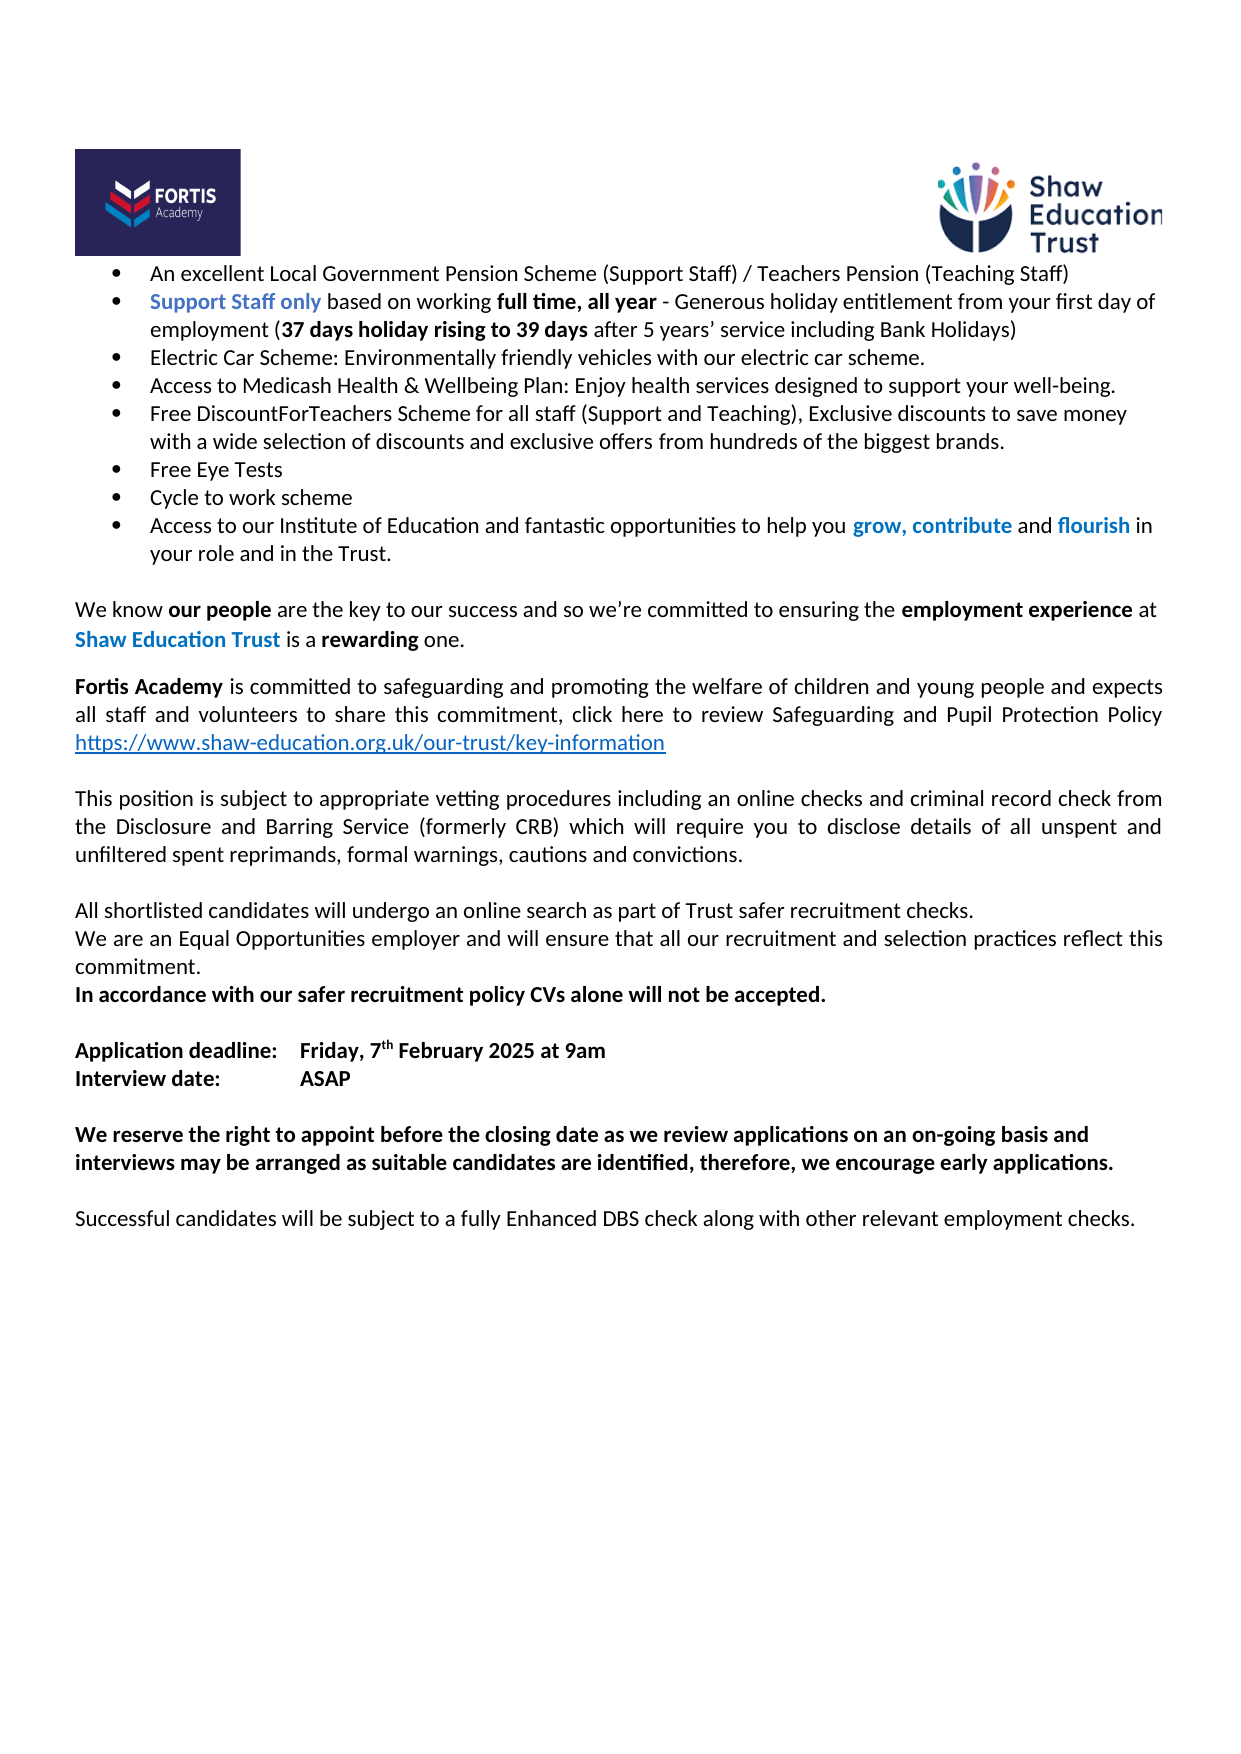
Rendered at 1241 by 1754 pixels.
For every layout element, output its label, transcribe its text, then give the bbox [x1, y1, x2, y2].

text We are an Equal Opportunities employer and will ensure that all our recruitment and selection practices reflect this commitment. [75, 924, 1165, 980]
list An excellent Local Government Pension Scheme (Support Staff) / Teachers Pension (Teaching Staff) [112, 259, 1165, 287]
list Free Eye Tests [112, 455, 1165, 483]
list Access to Medicash Health & Wellbeing Plan: Enjoy health services designed to support your well-being. [112, 371, 1165, 399]
list Cycle to work scheme [112, 483, 1165, 511]
text We reserve the right to appoint before the closing date as we review applications on an on-going basis and interviews may be arranged as suitable candidates are identified, therefore, we encourage early applications. [75, 1121, 1165, 1177]
list Free DiscountForTeachers Scheme for all staff (Support and Teaching), Exclusive discounts to save money with a wide selection of discounts and exclusive offers from hundreds of the biggest brands. [112, 399, 1165, 455]
picture [937, 162, 1162, 253]
list Access to our Institute of Education and fantastic opportunities to help you grow, contribute and flourish in your role and in the Trust. [112, 511, 1165, 567]
text In accordance with our safer recruitment policy CVs alone will not be accepted. [75, 980, 1165, 1008]
list Electric Car Scheme: Environmentally friendly vehicles with our electric car scheme. [112, 343, 1165, 371]
text Successful candidates will be subject to a fully Enhanced DBS check along with other relevant employment checks. [75, 1204, 1165, 1233]
text Fortis Academy is committed to safeguarding and promoting the welfare of children and young people and expects all staff and volunteers to share this commitment, click here to review Safeguarding and Pupil Protection Policy https://www.shaw-education.org.uk/our-trust/key-information [75, 672, 1165, 756]
picture [75, 149, 241, 256]
text We know our people are the key to our success and so we’re committed to ensuring the employment experience at Shaw Education Trust is a rewarding one. [75, 595, 1165, 653]
text Application deadline: Friday, 7th February 2025 at 9am [75, 1036, 1165, 1064]
text This position is subject to appropriate vetting procedures including an online checks and criminal record check from the Disclosure and Barring Service (formerly CRB) which will require you to disclose details of all unspent and unfiltered spent reprimands, formal warnings, cautions and convictions. [75, 784, 1165, 868]
text All shortlisted candidates will undergo an online search as part of Trust safer recruitment checks. [75, 896, 1165, 924]
text Interview date: ASAP [75, 1064, 1165, 1092]
list Support Staff only based on working full time, all year - Generous holiday entitlement from your first day of employment (37 days holiday rising to 39 days after 5 years’ service including Bank Holidays) [112, 287, 1165, 343]
